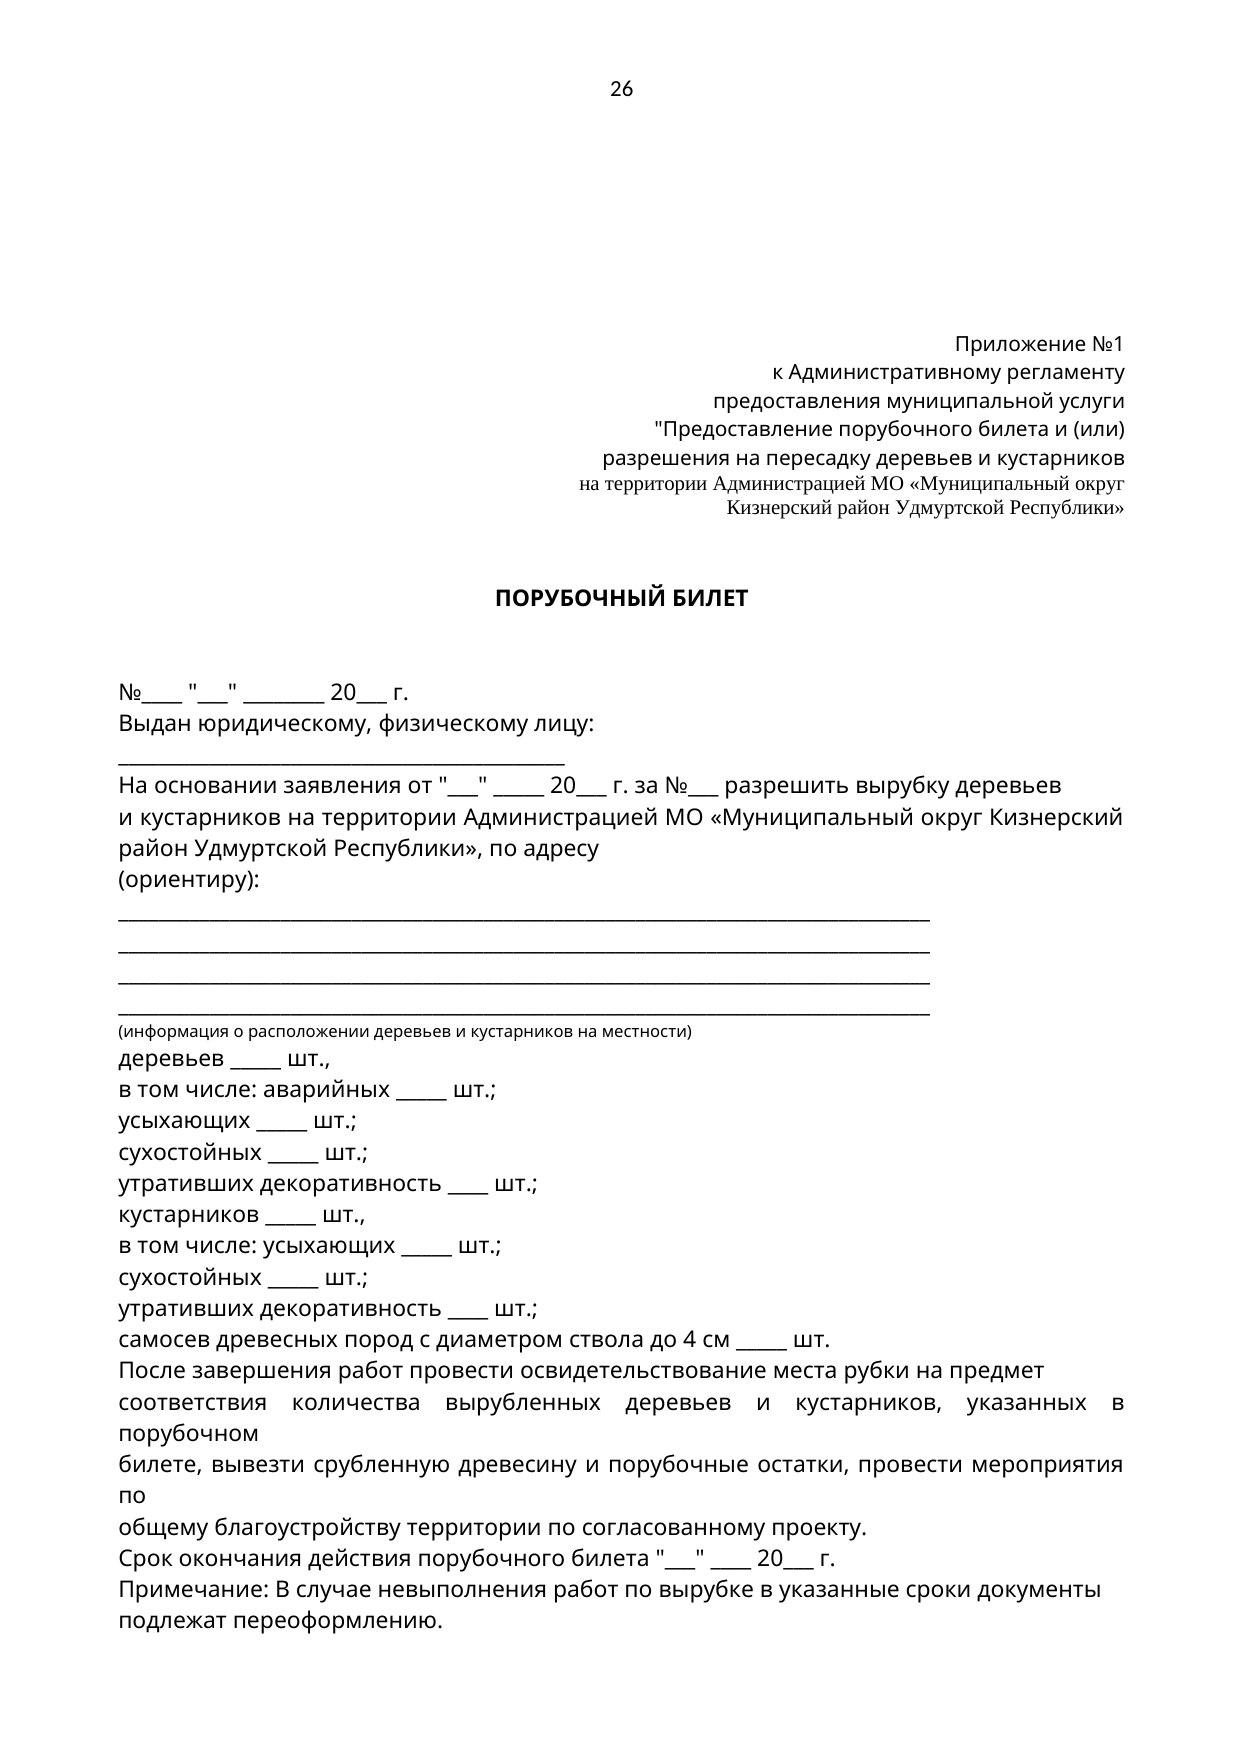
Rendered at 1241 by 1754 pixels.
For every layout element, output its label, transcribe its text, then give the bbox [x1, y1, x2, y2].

text кустарников _____ шт., [118, 1198, 1125, 1229]
text Выдан юридическому, физическому лицу: [118, 707, 1125, 738]
text "Предоставление порубочного билета и (или) [118, 414, 1125, 443]
text №____ "___" ________ 20___ г. [118, 676, 1125, 707]
text утративших декоративность ____ шт.; [118, 1167, 1125, 1198]
text ПОРУБОЧНЫЙ БИЛЕТ [118, 582, 1125, 613]
text (информация о расположении деревьев и кустарников на местности) [118, 1019, 1125, 1042]
text сухостойных _____ шт.; [118, 1261, 1125, 1292]
text утративших декоративность ____ шт.; [118, 1292, 1125, 1323]
text ________________________________________________________________________________ [118, 926, 1125, 957]
text На основании заявления от "___" _____ 20___ г. за №___ разрешить вырубку деревьев [118, 769, 1125, 801]
text Срок окончания действия порубочного билета "___" ____ 20___ г. [118, 1542, 1125, 1573]
text к Административному регламенту [118, 357, 1125, 386]
text самосев древесных пород с диаметром ствола до 4 см _____ шт. [118, 1323, 1125, 1354]
text билете, вывезти срубленную древесину и порубочные остатки, провести мероприятия по [118, 1448, 1125, 1511]
text ________________________________________________________________________________ [118, 894, 1125, 926]
text и кустарников на территории Администрацией МО «Муниципальный округ Кизнерский район Удмуртской Республики», по адресу [118, 801, 1125, 863]
text Кизнерский район Удмуртской Республики» [118, 495, 1125, 519]
text подлежат переоформлению. [118, 1604, 1125, 1636]
text разрешения на пересадку деревьев и кустарников [118, 443, 1125, 471]
text деревьев _____ шт., [118, 1042, 1125, 1073]
text (ориентиру): [118, 863, 1125, 894]
text усыхающих _____ шт.; [118, 1104, 1125, 1136]
text на территории Администрацией МО «Муниципальный округ [118, 471, 1125, 495]
text ____________________________________________ [118, 738, 1125, 769]
text ________________________________________________________________________________ [118, 988, 1125, 1019]
text После завершения работ провести освидетельствование места рубки на предмет [118, 1354, 1125, 1386]
text ________________________________________________________________________________ [118, 957, 1125, 988]
text Примечание: В случае невыполнения работ по вырубке в указанные сроки документы [118, 1573, 1125, 1604]
text предоставления муниципальной услуги [118, 386, 1125, 414]
text сухостойных _____ шт.; [118, 1136, 1125, 1167]
text Приложение №1 [118, 329, 1125, 357]
text в том числе: усыхающих _____ шт.; [118, 1229, 1125, 1261]
text в том числе: аварийных _____ шт.; [118, 1073, 1125, 1104]
text общему благоустройству территории по согласованному проекту. [118, 1511, 1125, 1542]
text соответствия количества вырубленных деревьев и кустарников, указанных в порубочном [118, 1386, 1125, 1448]
